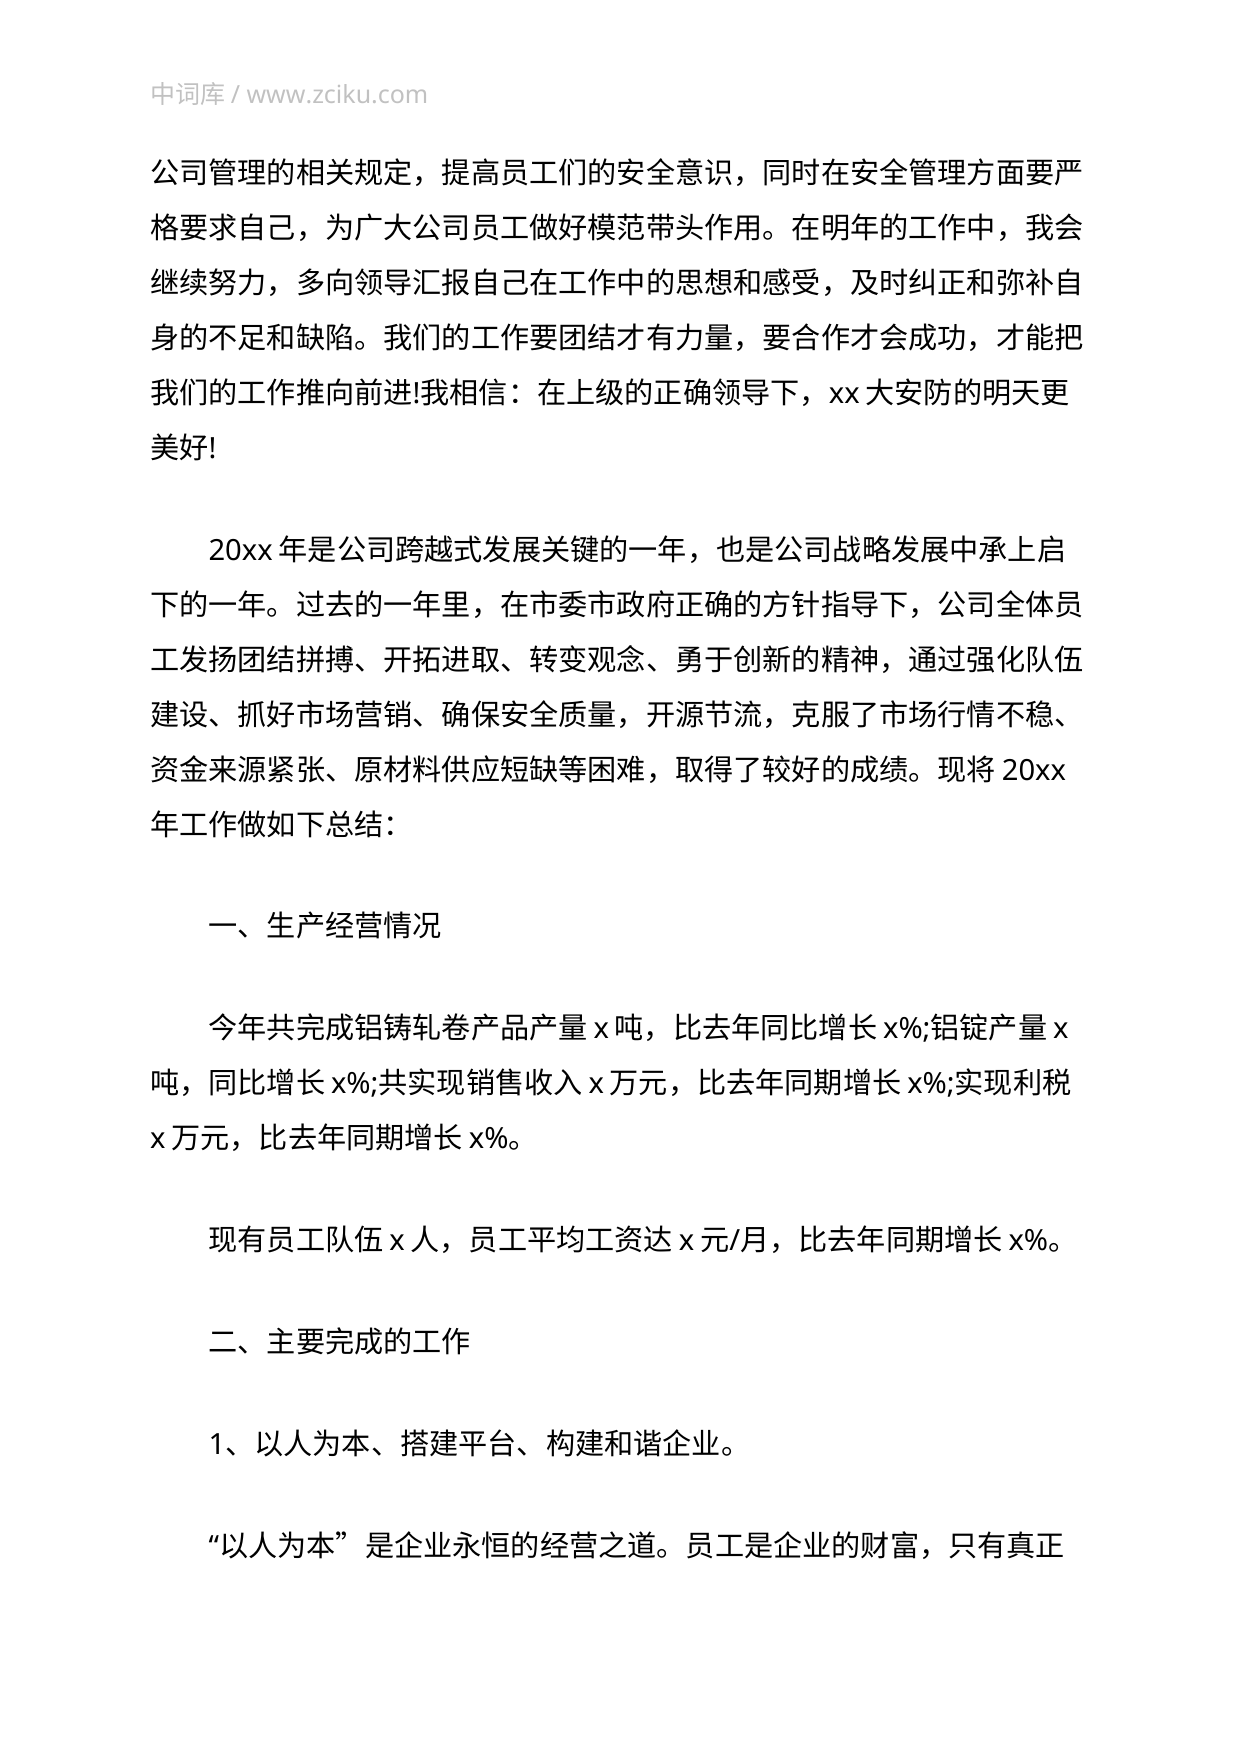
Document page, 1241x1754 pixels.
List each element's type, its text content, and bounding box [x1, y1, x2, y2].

text 1、以人为本、搭建平台、构建和谐企业。 [150, 1421, 1090, 1463]
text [150, 150, 1090, 467]
text 一、生产经营情况 [150, 903, 1090, 945]
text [150, 1522, 1090, 1565]
text 今年共完成铝铸轧卷产品产量x吨，比去年同比增长x%;铝锭产量x吨，同比增长x%;共实现销售收入x万元，比去年同期增长x%;实现利税x万元，比去年同期增长x%。 [150, 1005, 1090, 1157]
text 现有员工队伍x人，员工平均工资达x元/月，比去年同期增长x%。 [150, 1217, 1090, 1259]
text 二、主要完成的工作 [150, 1319, 1090, 1361]
text 20xx年是公司跨越式发展关键的一年，也是公司战略发展中承上启下的一年。过去的一年里，在市委市政府正确的方针指导下，公司全体员工发扬团结拼搏、开拓进取、转变观念、勇于创新的精神，通过强化队伍建设、抓好市场营销、确保安全质量，开源节流，克服了市场行情不稳、资金来源紧张、原材料供应短缺等困难，取得了较好的成绩。现将20xx年工作做如下总结： [150, 527, 1090, 843]
